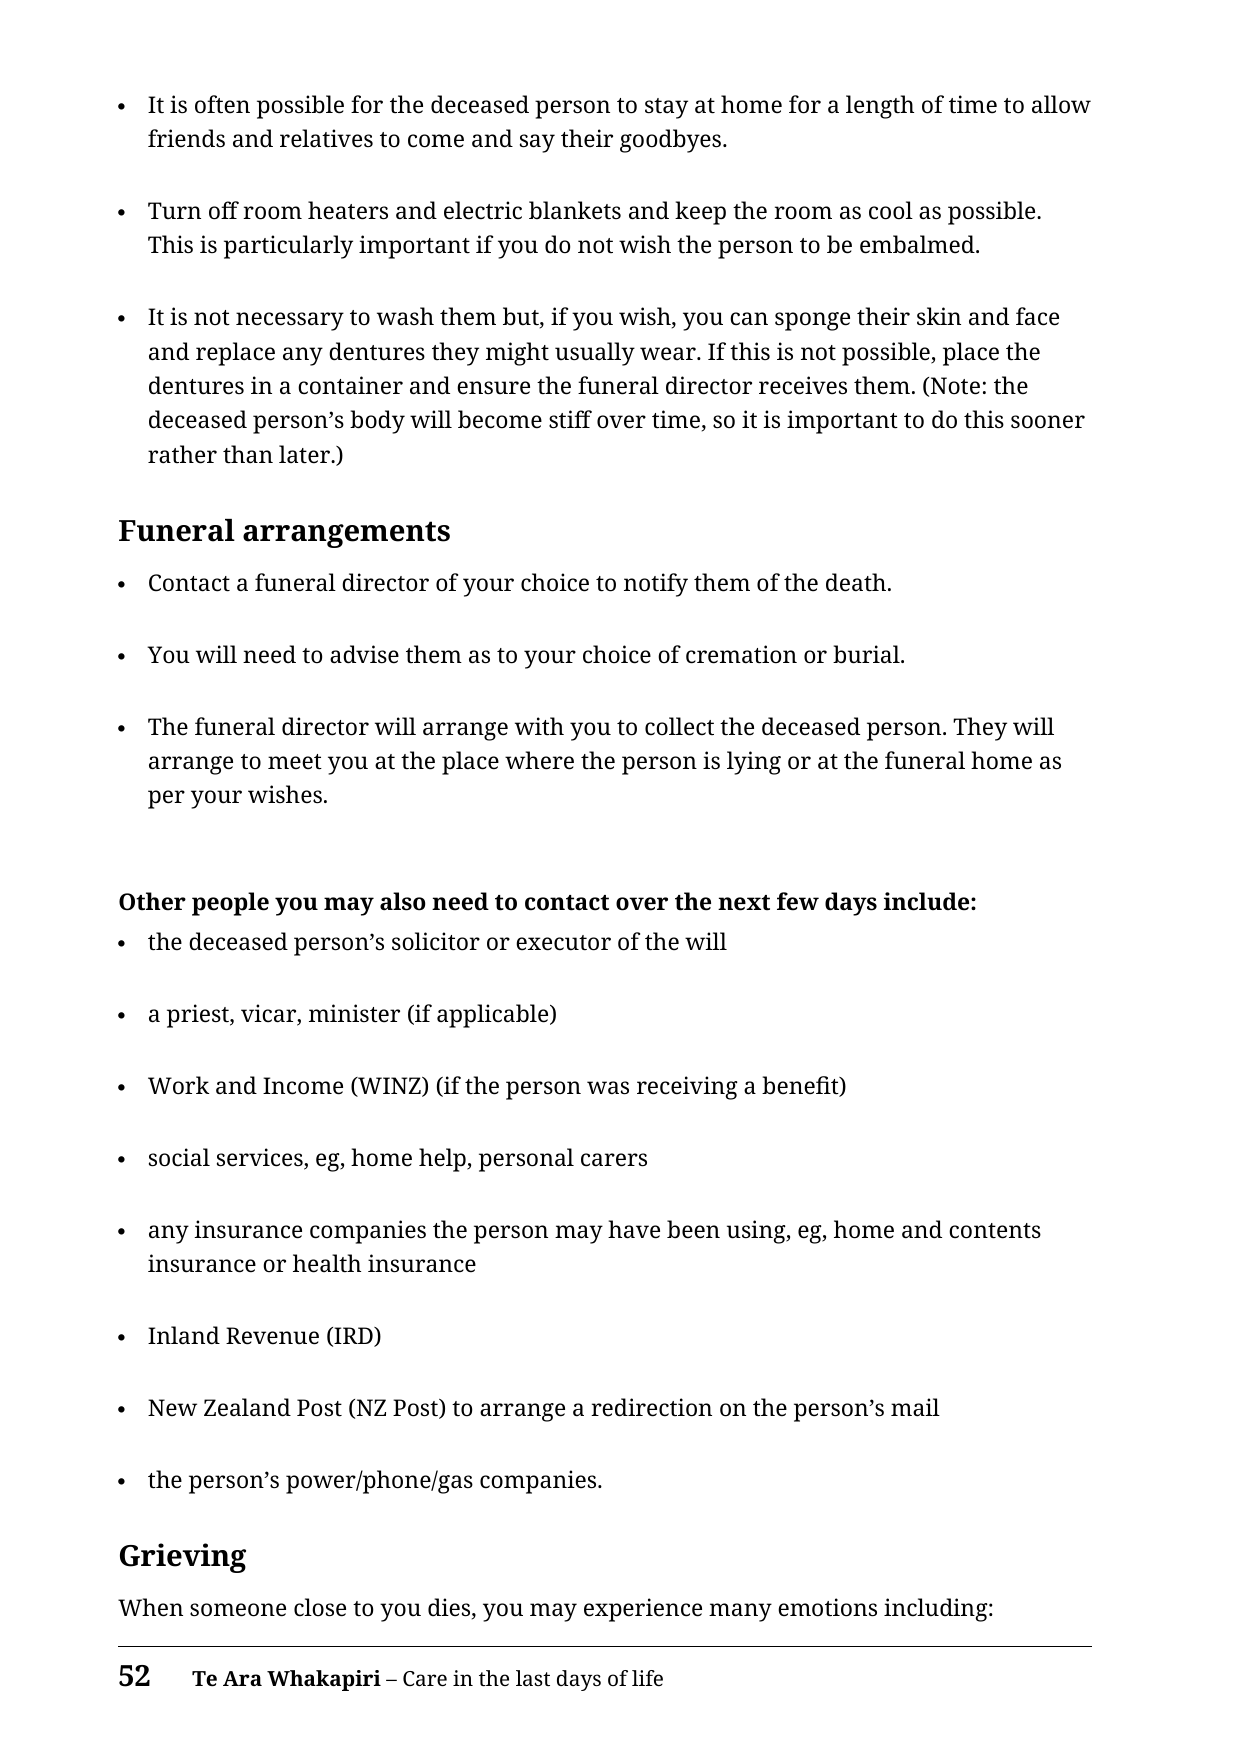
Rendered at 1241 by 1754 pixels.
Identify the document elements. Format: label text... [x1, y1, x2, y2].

text It is often possible for the deceased person to stay at home for a length of time to allow friends and relatives to come and say their goodbyes. [118, 89, 1092, 154]
text Contact a funeral director of your choice to notify them of the death. [118, 567, 1092, 598]
text New Zealand Post (NZ Post) to arrange a redirection on the person’s mail [118, 1392, 1092, 1423]
subtitle Funeral arrangements [118, 511, 1092, 550]
text a priest, vicar, minister (if applicable) [118, 998, 1092, 1029]
text Work and Income (WINZ) (if the person was receiving a benefit) [118, 1070, 1092, 1101]
text The funeral director will arrange with you to collect the deceased person. They will arrange to meet you at the place where the person is lying or at the funeral home as per your wishes. [118, 710, 1092, 810]
text social services, eg, home help, personal carers [118, 1142, 1092, 1173]
text the deceased person’s solicitor or executor of the will [118, 926, 1092, 957]
text Other people you may also need to contact over the next few days include: [118, 885, 1092, 917]
text any insurance companies the person may have been using, eg, home and contents insurance or health insurance [118, 1213, 1092, 1279]
subtitle Grieving [118, 1535, 1092, 1575]
text the person’s power/phone/gas companies. [118, 1463, 1092, 1495]
text Inland Revenue (IRD) [118, 1320, 1092, 1351]
text It is not necessary to wash them but, if you wish, you can sponge their skin and face and replace any dentures they might usually wear. If this is not possible, place the dentures in a container and ensure the funeral director receives them. (Note: the deceased person’s body will become stiff over time, so it is important to do this sooner rather than later.) [118, 301, 1092, 470]
text You will need to advise them as to your choice of cremation or burial. [118, 638, 1092, 670]
text When someone close to you dies, you may experience many emotions including: [118, 1592, 1092, 1623]
text Turn off room heaters and electric blankets and keep the room as cool as possible. This is particularly important if you do not wish the person to be embalmed. [118, 195, 1092, 261]
